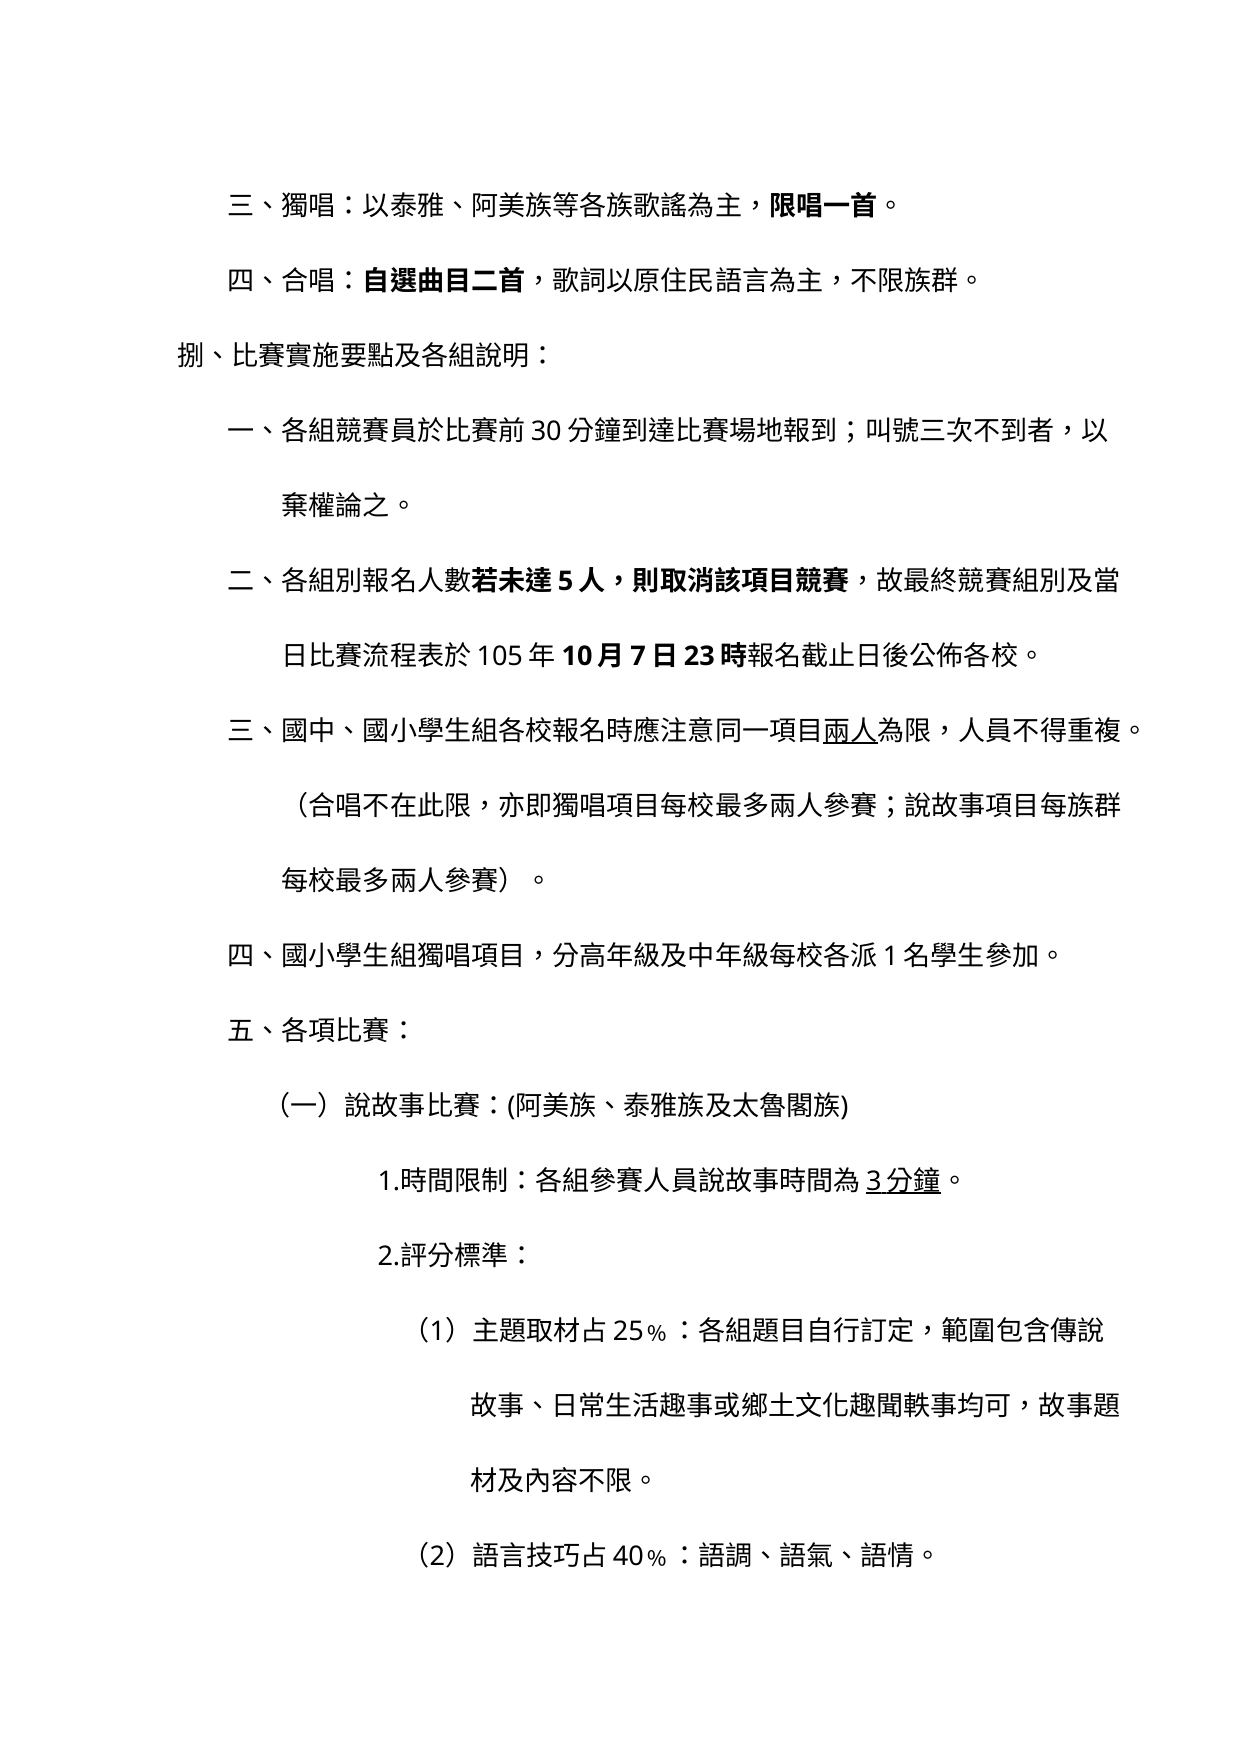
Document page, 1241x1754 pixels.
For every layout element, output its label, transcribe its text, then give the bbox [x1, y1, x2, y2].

text 2.評分標準： [377, 1216, 1122, 1291]
text （2）語言技巧占40﹪：語調、語氣、語情。 [402, 1516, 1122, 1591]
text 三、獨唱：以泰雅、阿美族等各族歌謠為主，限唱一首。 [227, 166, 1122, 241]
text 二、各組別報名人數若未達5人，則取消該項目競賽，故最終競賽組別及當日比賽流程表於105年 10月7日23時報名截止日後公佈各校。 [227, 541, 1122, 691]
text （一）說故事比賽：(阿美族、泰雅族及太魯閣族) [235, 1066, 1122, 1141]
text 五、各項比賽： [227, 991, 1122, 1066]
text 四、國小學生組獨唱項目，分高年級及中年級每校各派1名學生參加。 [227, 916, 1122, 991]
text 三、國中、國小學生組各校報名時應注意同一項目兩人為限，人員不得重複。（合唱不在此限，亦即獨唱項目每校最多兩人參賽；說故事項目每族群每校最多兩人參賽）。 [227, 691, 1122, 916]
text （1）主題取材占25﹪：各組題目自行訂定，範圍包含傳說故事、日常生活趣事或鄉土文化趣聞軼事均可，故事題材及內容不限。 [402, 1291, 1122, 1516]
text 四、合唱：自選曲目二首，歌詞以原住民語言為主，不限族群。 [227, 241, 1122, 316]
text 捌、比賽實施要點及各組說明： [177, 316, 1122, 391]
text 1.時間限制：各組參賽人員說故事時間為3分鐘。 [377, 1141, 1122, 1216]
text 一、各組競賽員於比賽前30分鐘到達比賽場地報到；叫號三次不到者，以棄權論之。 [227, 391, 1122, 541]
